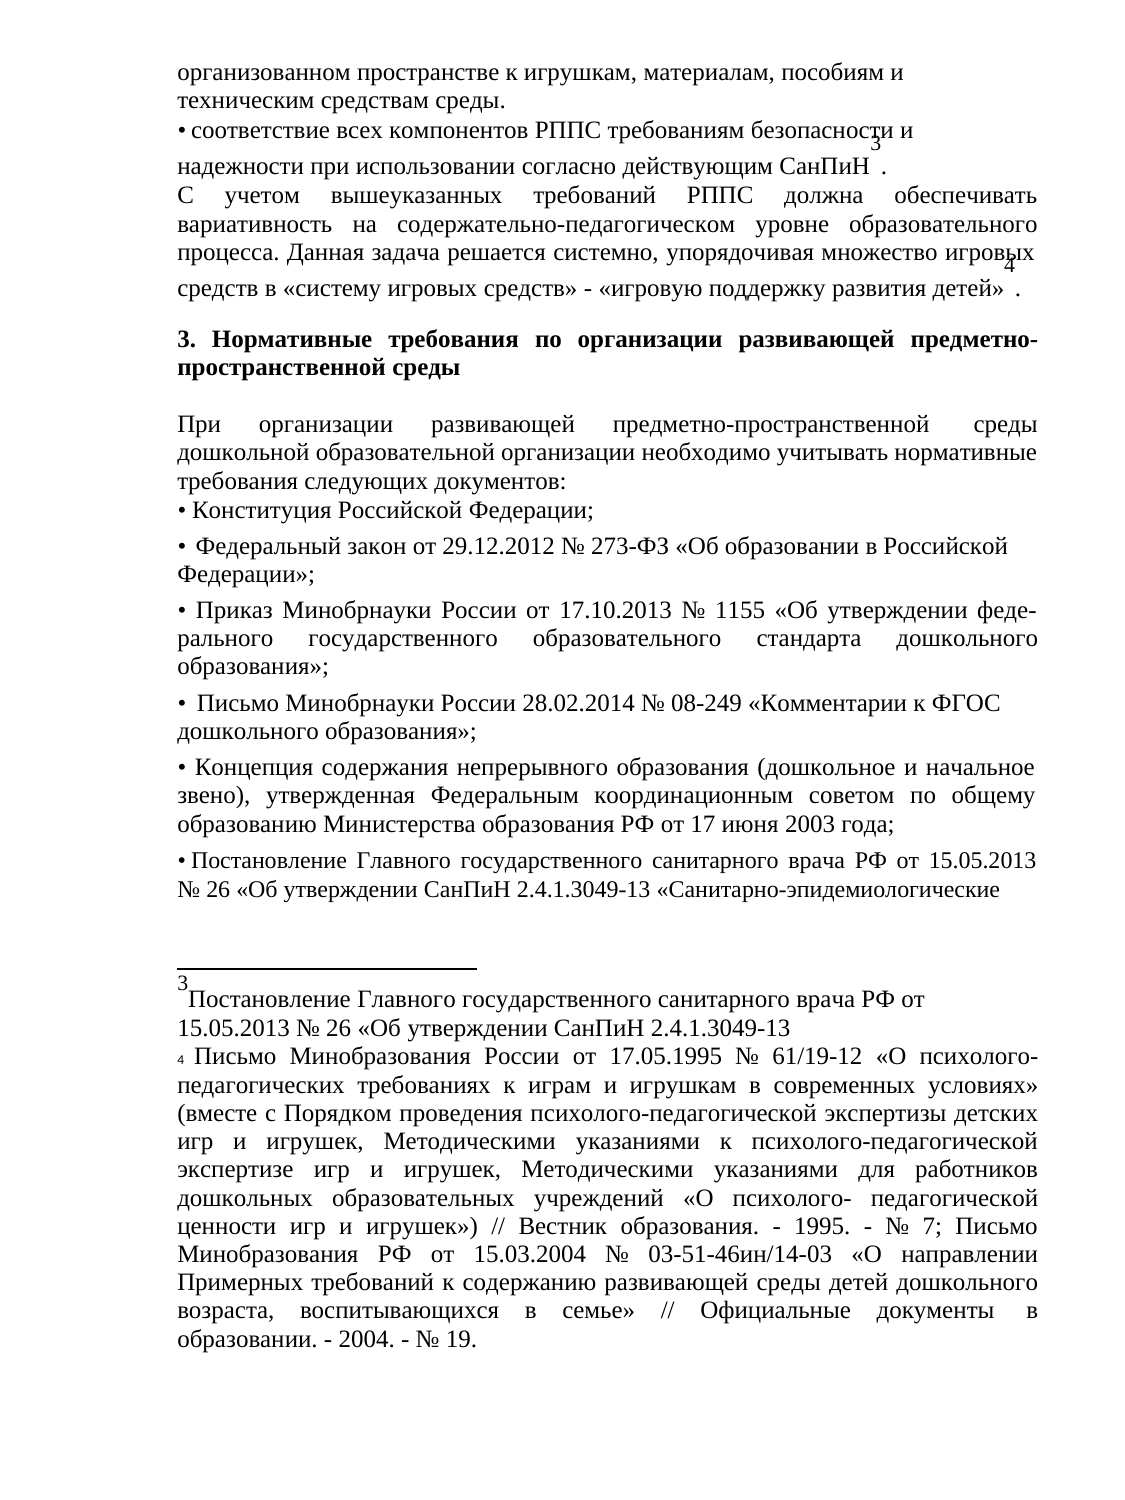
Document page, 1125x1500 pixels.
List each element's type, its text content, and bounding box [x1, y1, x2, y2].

list Постановление Главного государственного санитарного врача РФ от 15.05.2013 [177, 846, 1050, 874]
list соответствие всех компонентов РППС требованиям безопасности и [177, 120, 1050, 144]
text № 26 «Об утверждении СанПиН 2.4.1.3049-13 «Санитарно-эпидемиологические [177, 875, 1050, 902]
list Приказ Минобрнауки России от 17.10.2013 № 1155 «Об утверждении феде- рального государственного образовательного стандарта дошкольного образования»; [177, 596, 1038, 680]
text организованном пространстве к игрушкам, материалам, пособиям и техническим средствам среды. [177, 59, 962, 114]
text При организации развивающей предметно-пространственной среды дошкольной образовательной организации необходимо учитывать нормативные требования следующих документов: [177, 410, 1037, 494]
list Конституция Российской Федерации; [177, 495, 1050, 523]
list Концепция содержания непрерывного образования (дошкольное и начальное звено), утвержденная Федеральным координационным советом по общему образованию Министерства образования РФ от 17 июня 2003 года; [177, 753, 1035, 838]
text 3Постановление Главного государственного санитарного врача РФ от 15.05.2013 № 26 «Об утверждении СанПиН 2.4.1.3049-13 [177, 964, 962, 1042]
text 4 Письмо Минобразования России от 17.05.1995 № 61/19-12 «О психолого- педагогических требованиях к играм и игрушкам в современных условиях» (вместе с Порядком проведения психолого-педагогической экспертизы детских игр и игрушек, Методическими указаниями к психолого-педагогической экспертизе игр и игрушек, Методическими указаниями для работников дошкольных образовательных учреждений «О психолого- педагогической ценности игр и игрушек») // Вестник образования. - 1995. - № 7; Письмо Минобразования РФ от 15.03.2004 № 03-51-46ин/14-03 «О направлении Примерных требований к содержанию развивающей среды детей дошкольного возраста, воспитывающихся в семье» // Официальные документы в образовании. - 2004. - № 19. [177, 1042, 1038, 1352]
text надежности при использовании согласно действующим СанПиН . [177, 153, 1050, 180]
list Письмо Минобрнауки России 28.02.2014 № 08-249 «Комментарии к ФГОС дошкольного образования»; [177, 689, 1001, 744]
text С учетом вышеуказанных требований РППС должна обеспечивать вариативность на содержательно-педагогическом уровне образовательного процесса. Данная задача решается системно, упорядочивая множество игровых [177, 181, 1038, 266]
list Федеральный закон от 29.12.2012 № 273-ФЗ «Об образовании в Российской Федерации»; [177, 532, 1008, 587]
subtitle Нормативные требования по организации развивающей предметно- пространственной среды [177, 326, 1038, 381]
text средств в «систему игровых средств» - «игровую поддержку развития детей» . [177, 274, 1050, 302]
